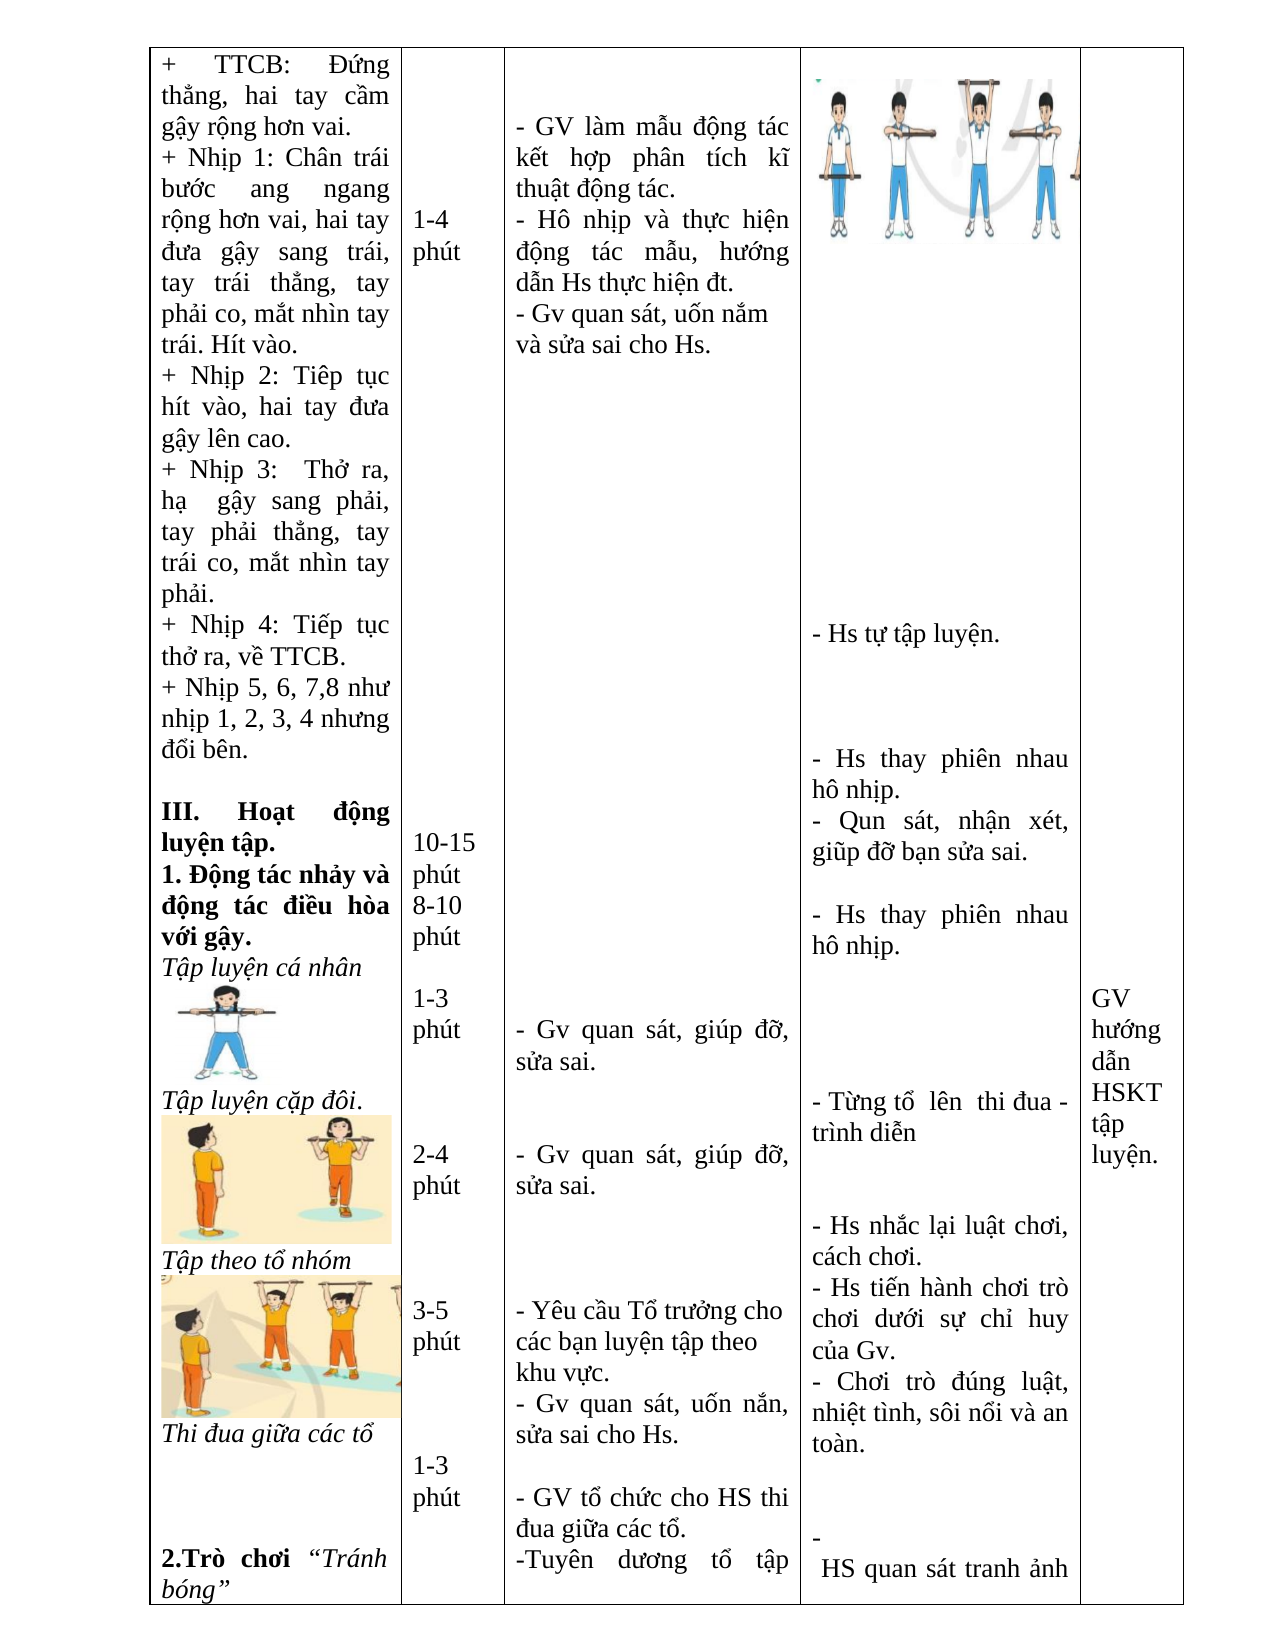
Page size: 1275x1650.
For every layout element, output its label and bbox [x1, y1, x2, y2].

table_cell [402, 48, 504, 1604]
picture [161, 1275, 402, 1418]
table_cell [505, 48, 800, 1604]
table_cell [151, 48, 401, 1604]
picture [174, 982, 282, 1085]
table_cell [801, 48, 1080, 1604]
picture [811, 79, 1080, 244]
table_cell [1081, 48, 1183, 1604]
picture [161, 1115, 392, 1244]
